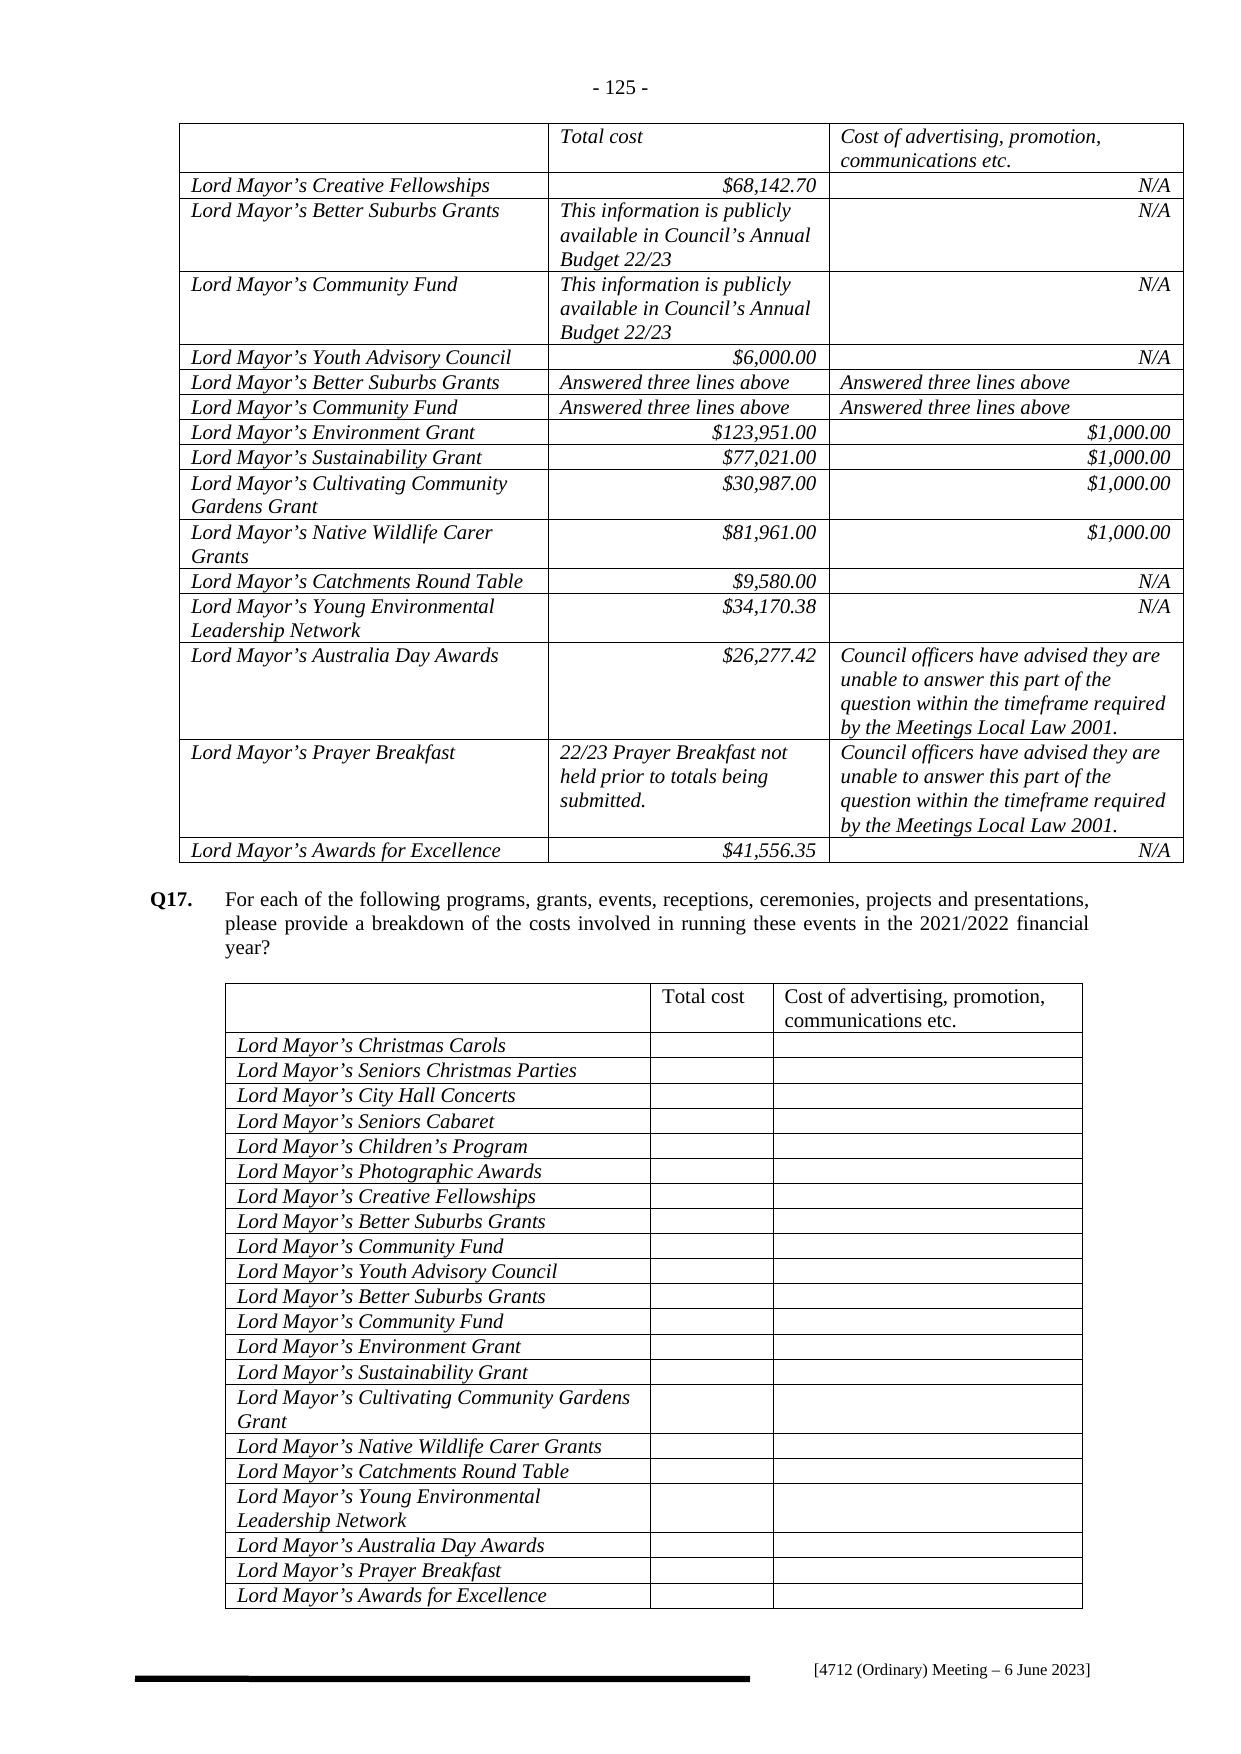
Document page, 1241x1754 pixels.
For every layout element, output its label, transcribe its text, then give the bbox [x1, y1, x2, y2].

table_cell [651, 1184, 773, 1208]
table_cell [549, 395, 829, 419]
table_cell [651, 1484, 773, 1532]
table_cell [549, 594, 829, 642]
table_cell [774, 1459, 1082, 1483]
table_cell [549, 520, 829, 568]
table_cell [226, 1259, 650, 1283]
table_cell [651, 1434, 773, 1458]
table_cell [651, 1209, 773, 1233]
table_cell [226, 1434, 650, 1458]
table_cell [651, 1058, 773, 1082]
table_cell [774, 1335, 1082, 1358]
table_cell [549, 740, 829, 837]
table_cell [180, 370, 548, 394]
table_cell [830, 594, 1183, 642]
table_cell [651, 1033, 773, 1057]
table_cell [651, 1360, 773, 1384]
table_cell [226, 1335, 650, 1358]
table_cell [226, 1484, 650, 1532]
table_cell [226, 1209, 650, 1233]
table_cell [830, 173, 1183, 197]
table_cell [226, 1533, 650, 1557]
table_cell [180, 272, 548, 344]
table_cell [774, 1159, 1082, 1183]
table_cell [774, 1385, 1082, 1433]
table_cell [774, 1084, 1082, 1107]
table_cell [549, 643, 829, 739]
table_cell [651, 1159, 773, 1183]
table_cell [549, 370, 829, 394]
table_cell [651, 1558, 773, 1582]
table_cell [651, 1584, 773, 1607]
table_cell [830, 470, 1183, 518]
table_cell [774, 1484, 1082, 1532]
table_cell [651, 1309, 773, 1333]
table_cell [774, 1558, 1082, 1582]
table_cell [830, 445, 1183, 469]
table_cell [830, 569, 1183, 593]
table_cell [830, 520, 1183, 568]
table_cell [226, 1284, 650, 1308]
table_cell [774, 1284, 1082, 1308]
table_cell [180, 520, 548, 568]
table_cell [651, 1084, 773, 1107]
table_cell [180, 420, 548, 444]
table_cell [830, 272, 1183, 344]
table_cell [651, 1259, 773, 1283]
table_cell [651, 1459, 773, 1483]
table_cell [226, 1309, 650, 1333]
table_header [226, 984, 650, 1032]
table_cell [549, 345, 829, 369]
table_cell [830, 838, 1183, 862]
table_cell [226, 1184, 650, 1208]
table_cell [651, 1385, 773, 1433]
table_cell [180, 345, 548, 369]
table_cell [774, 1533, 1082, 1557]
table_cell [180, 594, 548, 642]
text Q17. For each of the following programs, grants, events, receptions, ceremonies, projects and presentations, please provide a breakdown of the costs involved in running these events in the 2021/2022 financial year? [150, 887, 1090, 959]
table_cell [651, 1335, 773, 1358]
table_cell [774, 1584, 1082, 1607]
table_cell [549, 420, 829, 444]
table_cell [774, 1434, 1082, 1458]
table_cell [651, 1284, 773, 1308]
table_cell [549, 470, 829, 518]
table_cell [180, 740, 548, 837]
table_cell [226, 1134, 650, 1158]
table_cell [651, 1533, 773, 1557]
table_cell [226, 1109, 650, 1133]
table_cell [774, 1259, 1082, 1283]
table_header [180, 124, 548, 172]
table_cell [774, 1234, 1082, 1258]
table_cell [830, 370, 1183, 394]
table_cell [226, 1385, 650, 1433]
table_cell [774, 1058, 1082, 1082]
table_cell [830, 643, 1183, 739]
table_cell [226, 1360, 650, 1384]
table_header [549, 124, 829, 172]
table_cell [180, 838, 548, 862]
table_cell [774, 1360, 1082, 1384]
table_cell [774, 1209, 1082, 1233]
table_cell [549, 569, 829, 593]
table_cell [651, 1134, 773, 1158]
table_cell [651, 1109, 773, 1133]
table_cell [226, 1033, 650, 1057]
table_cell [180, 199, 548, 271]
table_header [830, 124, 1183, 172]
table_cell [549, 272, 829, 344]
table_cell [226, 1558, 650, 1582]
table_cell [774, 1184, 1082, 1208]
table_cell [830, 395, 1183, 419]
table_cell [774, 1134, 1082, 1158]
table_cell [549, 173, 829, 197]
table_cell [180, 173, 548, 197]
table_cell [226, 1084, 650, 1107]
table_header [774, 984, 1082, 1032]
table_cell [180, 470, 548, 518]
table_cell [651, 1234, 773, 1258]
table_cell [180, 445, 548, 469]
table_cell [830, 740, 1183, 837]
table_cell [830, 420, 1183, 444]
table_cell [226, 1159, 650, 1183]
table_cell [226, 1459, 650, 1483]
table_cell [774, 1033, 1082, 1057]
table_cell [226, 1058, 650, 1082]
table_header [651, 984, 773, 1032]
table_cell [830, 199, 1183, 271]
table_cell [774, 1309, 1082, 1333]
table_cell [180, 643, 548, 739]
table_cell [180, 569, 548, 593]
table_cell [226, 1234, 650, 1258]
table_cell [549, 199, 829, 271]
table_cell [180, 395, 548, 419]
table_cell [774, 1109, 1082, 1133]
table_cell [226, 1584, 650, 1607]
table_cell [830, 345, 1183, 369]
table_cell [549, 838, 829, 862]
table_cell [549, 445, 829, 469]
